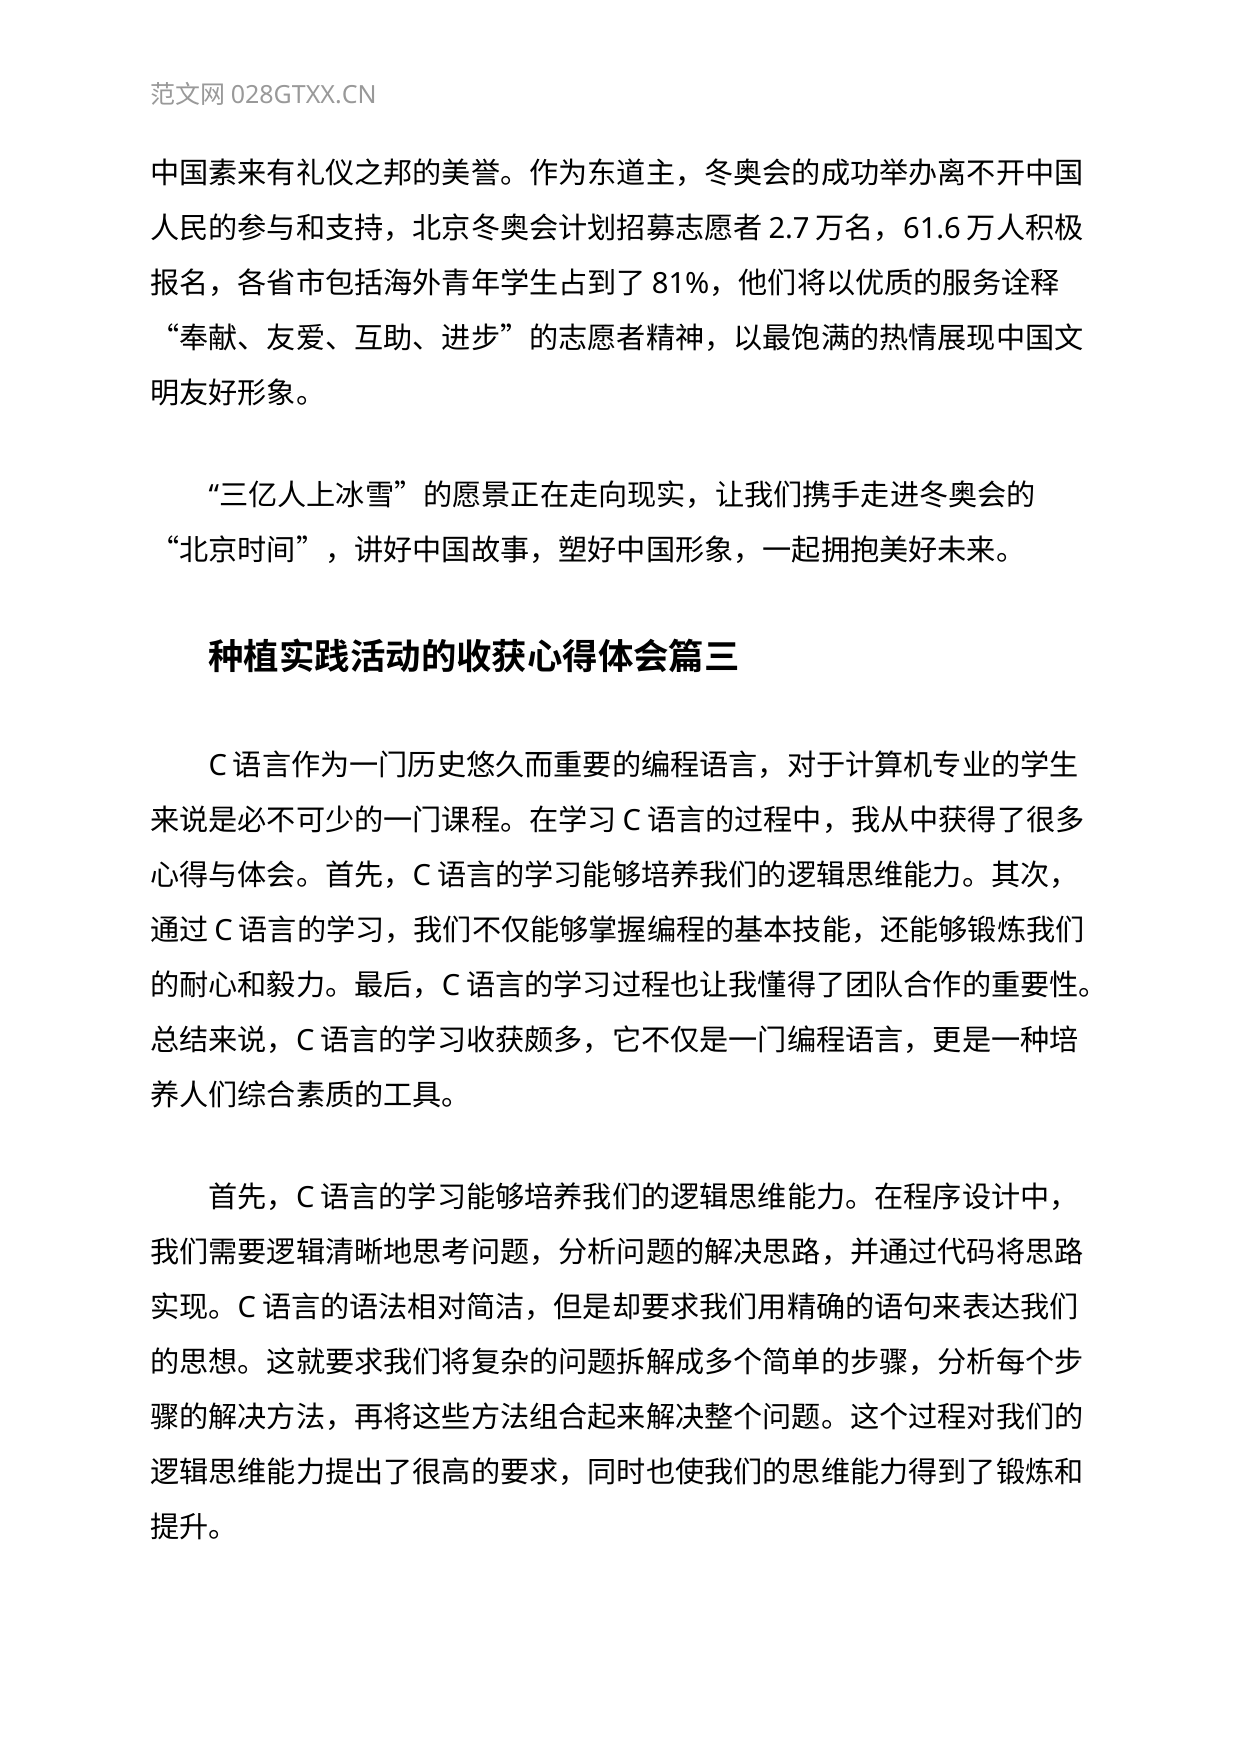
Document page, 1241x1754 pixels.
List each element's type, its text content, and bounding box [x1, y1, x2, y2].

text “三亿人上冰雪”的愿景正在走向现实，让我们携手走进冬奥会的“北京时间”，讲好中国故事，塑好中国形象，一起拥抱美好未来。 [150, 472, 1090, 569]
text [150, 150, 1090, 412]
text 种植实践活动的收获心得体会篇三 [150, 628, 1090, 679]
text C语言作为一门历史悠久而重要的编程语言，对于计算机专业的学生来说是必不可少的一门课程。在学习C语言的过程中，我从中获得了很多心得与体会。首先，C语言的学习能够培养我们的逻辑思维能力。其次，通过C语言的学习，我们不仅能够掌握编程的基本技能，还能够锻炼我们的耐心和毅力。最后，C语言的学习过程也让我懂得了团队合作的重要性。总结来说，C语言的学习收获颇多，它不仅是一门编程语言，更是一种培养人们综合素质的工具。 [150, 742, 1090, 1114]
text 首先，C语言的学习能够培养我们的逻辑思维能力。在程序设计中，我们需要逻辑清晰地思考问题，分析问题的解决思路，并通过代码将思路实现。C语言的语法相对简洁，但是却要求我们用精确的语句来表达我们的思想。这就要求我们将复杂的问题拆解成多个简单的步骤，分析每个步骤的解决方法，再将这些方法组合起来解决整个问题。这个过程对我们的逻辑思维能力提出了很高的要求，同时也使我们的思维能力得到了锻炼和提升。 [150, 1173, 1090, 1545]
